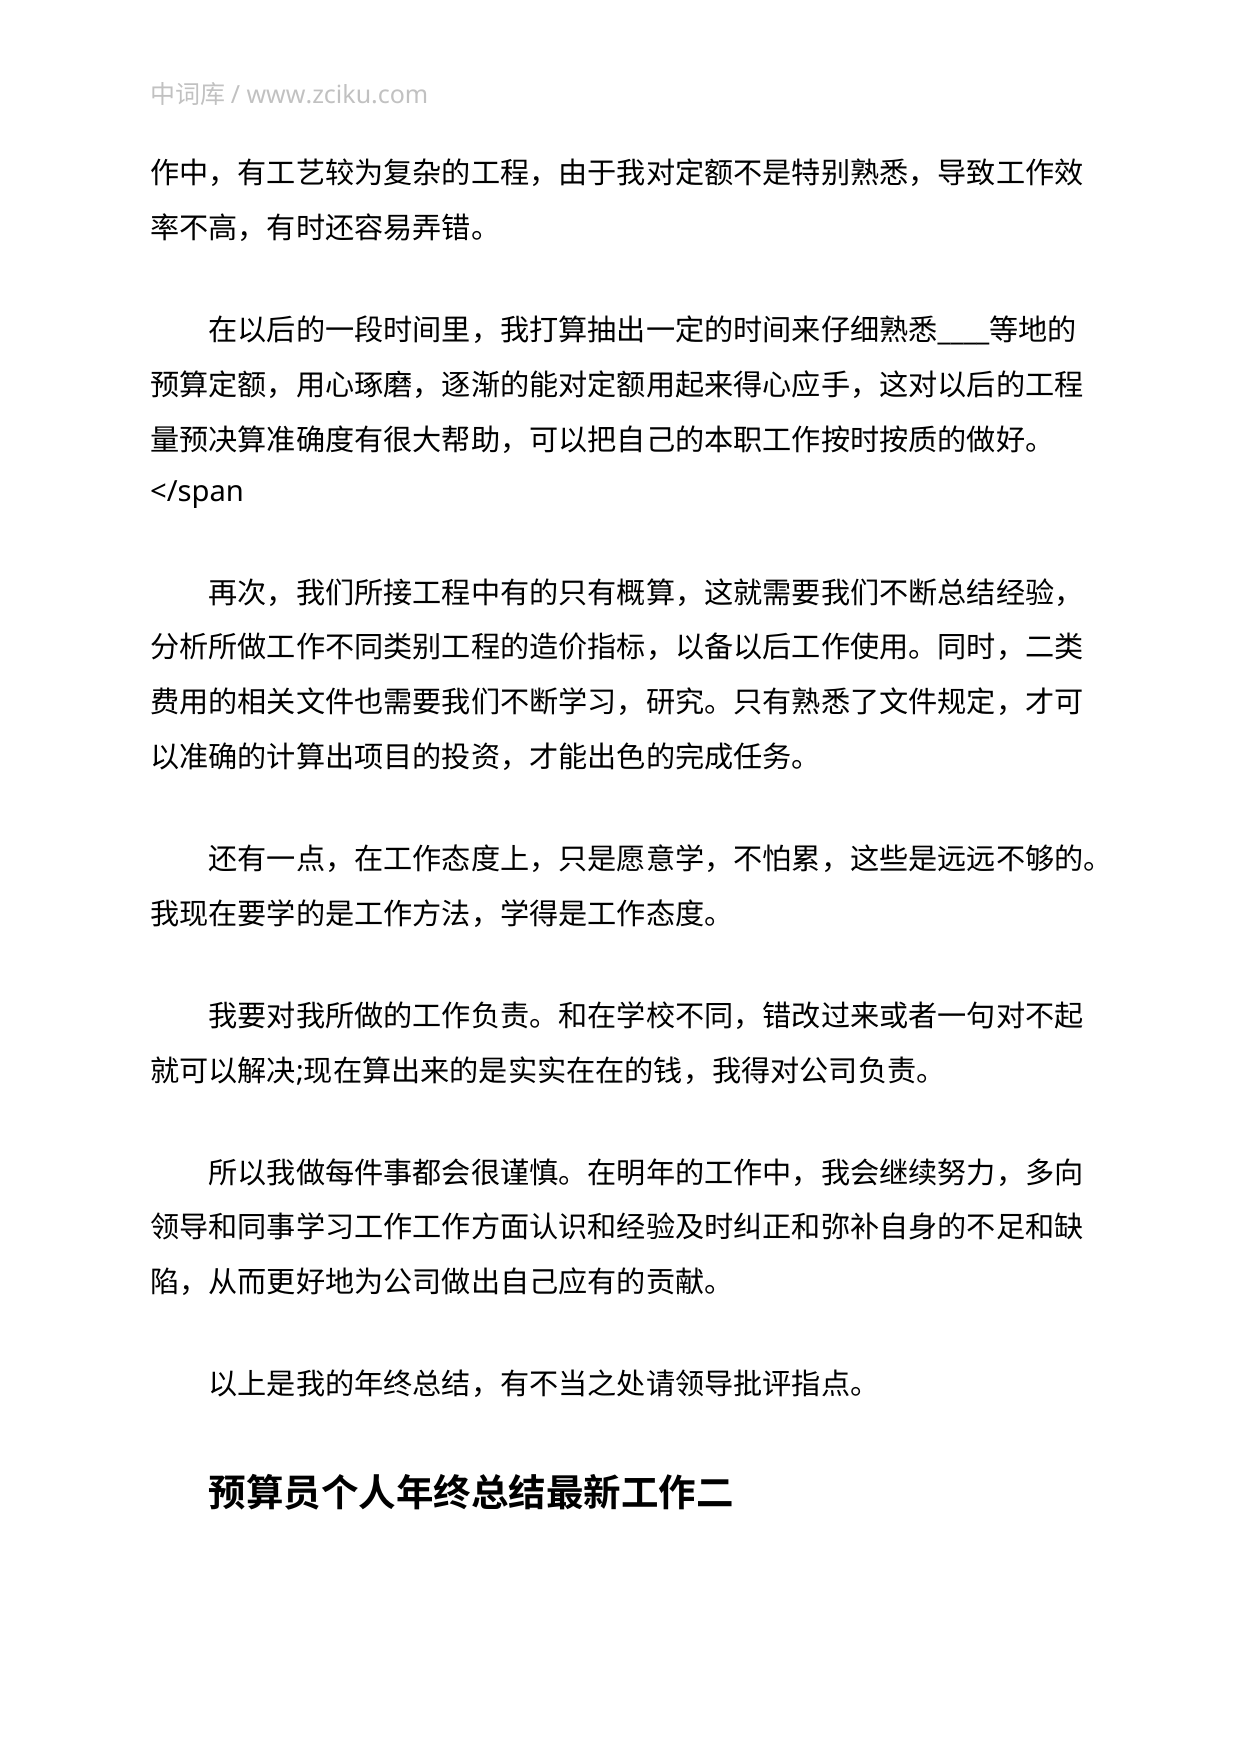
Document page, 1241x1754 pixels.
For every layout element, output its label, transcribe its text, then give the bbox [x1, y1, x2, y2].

text 所以我做每件事都会很谨慎。在明年的工作中，我会继续努力，多向领导和同事学习工作工作方面认识和经验及时纠正和弥补自身的不足和缺陷，从而更好地为公司做出自己应有的贡献。 [150, 1149, 1090, 1301]
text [150, 150, 1090, 247]
text 再次，我们所接工程中有的只有概算，这就需要我们不断总结经验，分析所做工作不同类别工程的造价指标，以备以后工作使用。同时，二类费用的相关文件也需要我们不断学习，研究。只有熟悉了文件规定，才可以准确的计算出项目的投资，才能出色的完成任务。 [150, 569, 1090, 776]
text 我要对我所做的工作负责。和在学校不同，错改过来或者一句对不起就可以解决;现在算出来的是实实在在的钱，我得对公司负责。 [150, 992, 1090, 1089]
text 在以后的一段时间里，我打算抽出一定的时间来仔细熟悉____等地的预算定额，用心琢磨，逐渐的能对定额用起来得心应手，这对以后的工程量预决算准确度有很大帮助，可以把自己的本职工作按时按质的做好。</span [150, 307, 1090, 510]
text 预算员个人年终总结最新工作二 [150, 1462, 1090, 1517]
text 还有一点，在工作态度上，只是愿意学，不怕累，这些是远远不够的。我现在要学的是工作方法，学得是工作态度。 [150, 836, 1090, 933]
text 以上是我的年终总结，有不当之处请领导批评指点。 [150, 1361, 1090, 1403]
